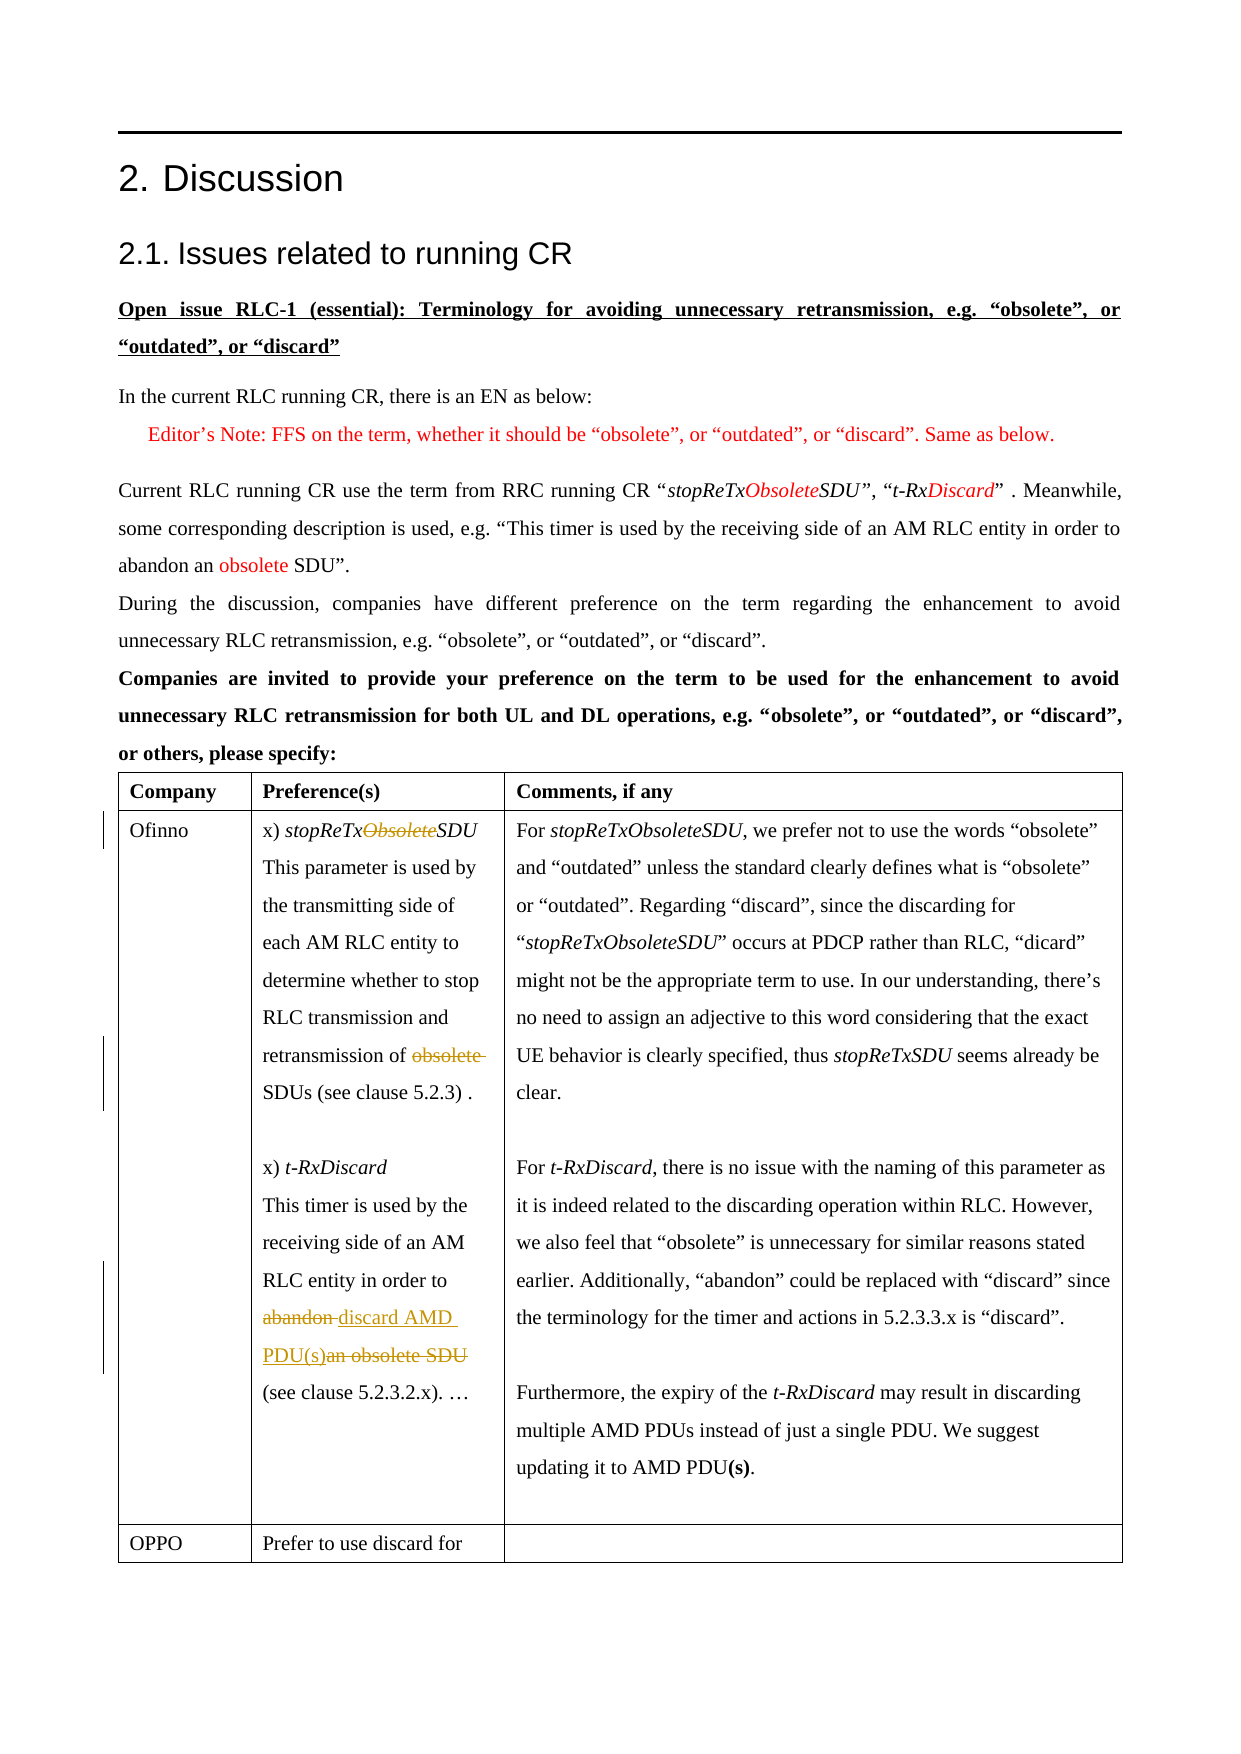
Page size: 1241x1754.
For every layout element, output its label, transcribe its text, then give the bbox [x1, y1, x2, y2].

text Current RLC running CR use the term from RRC running CR “stopReTxObsoleteSDU”, “t-RxDiscard” . Meanwhile, some corresponding description is used, e.g. “This timer is used by the receiving side of an AM RLC entity in order to abandon an obsolete SDU”. [118, 472, 1122, 584]
table_cell x) stopReTxSDU This parameter is used by the transmitting side of each AM RLC entity to determine whether to stop RLC transmission and retransmission of SDUs (see clause 5.2.3) . x) t-RxDiscard This timer is used by the receiving side of an AM RLC entity in order to (see clause 5.2.3.2.x). … [252, 811, 504, 1524]
subtitle Discussion [118, 134, 1122, 215]
table_header Company [119, 773, 251, 810]
table_header Preference(s) [252, 773, 504, 810]
table_cell [505, 1525, 1122, 1562]
text During the discussion, companies have different preference on the term regarding the enhancement to avoid unnecessary RLC retransmission, e.g. “obsolete”, or “outdated”, or “discard”. [118, 584, 1122, 659]
text Editor’s Note: FFS on the term, whether it should be “obsolete”, or “outdated”, or “discard”. Same as below. [148, 415, 1122, 453]
text In the current RLC running CR, there is an EN as below: [118, 378, 1122, 415]
table_cell Ofinno [119, 811, 251, 1524]
text Open issue RLC-1 (essential): Terminology for avoiding unnecessary retransmission, e.g. “obsolete”, or “outdated”, or “discard” [118, 290, 1122, 365]
text Companies are invited to provide your preference on the term to be used for the enhancement to avoid unnecessary RLC retransmission for both UL and DL operations, e.g. “obsolete”, or “outdated”, or “discard”, or others, please specify: [118, 659, 1122, 772]
list Issues related to running CR [118, 234, 1122, 272]
table_cell For stopReTxObsoleteSDU, we prefer not to use the words “obsolete” and “outdated” unless the standard clearly defines what is “obsolete” or “outdated”. Regarding “discard”, since the discarding for “stopReTxObsoleteSDU” occurs at PDCP rather than RLC, “dicard” might not be the appropriate term to use. In our understanding, there’s no need to assign an adjective to this word considering that the exact UE behavior is clearly specified, thus stopReTxSDU seems already be clear. For t-RxDiscard, there is no issue with the naming of this parameter as it is indeed related to the discarding operation within RLC. However, we also feel that “obsolete” is unnecessary for similar reasons stated earlier. Additionally, “abandon” could be replaced with “discard” since the terminology for the timer and actions in 5.2.3.3.x is “discard”. Furthermore, the expiry of the t-RxDiscard may result in discarding multiple AMD PDUs instead of just a single PDU. We suggest updating it to AMD PDU(s). [505, 811, 1122, 1524]
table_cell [252, 1525, 504, 1562]
table_cell OPPO [119, 1525, 251, 1562]
table_header Comments, if any [505, 773, 1122, 810]
